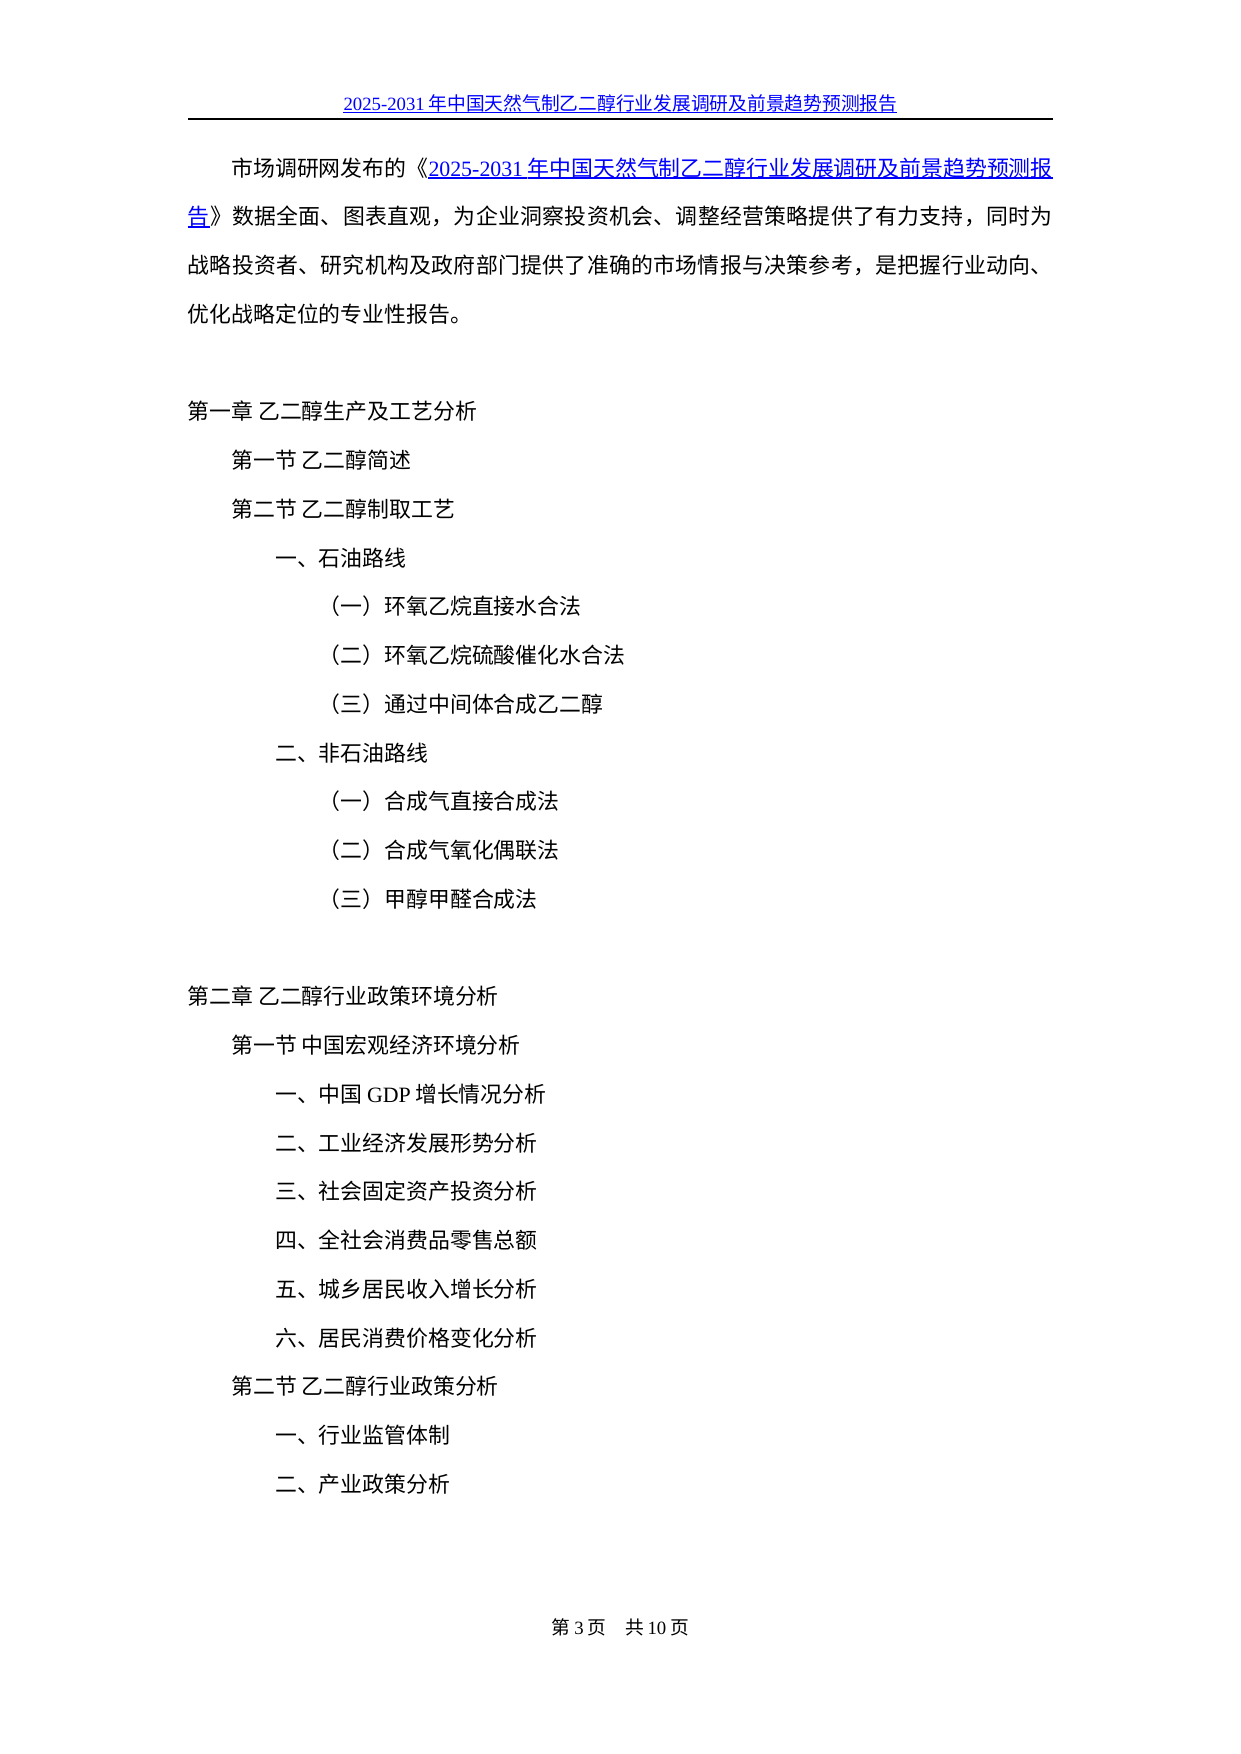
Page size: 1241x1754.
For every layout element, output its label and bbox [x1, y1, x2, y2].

text [187, 150, 1053, 1499]
